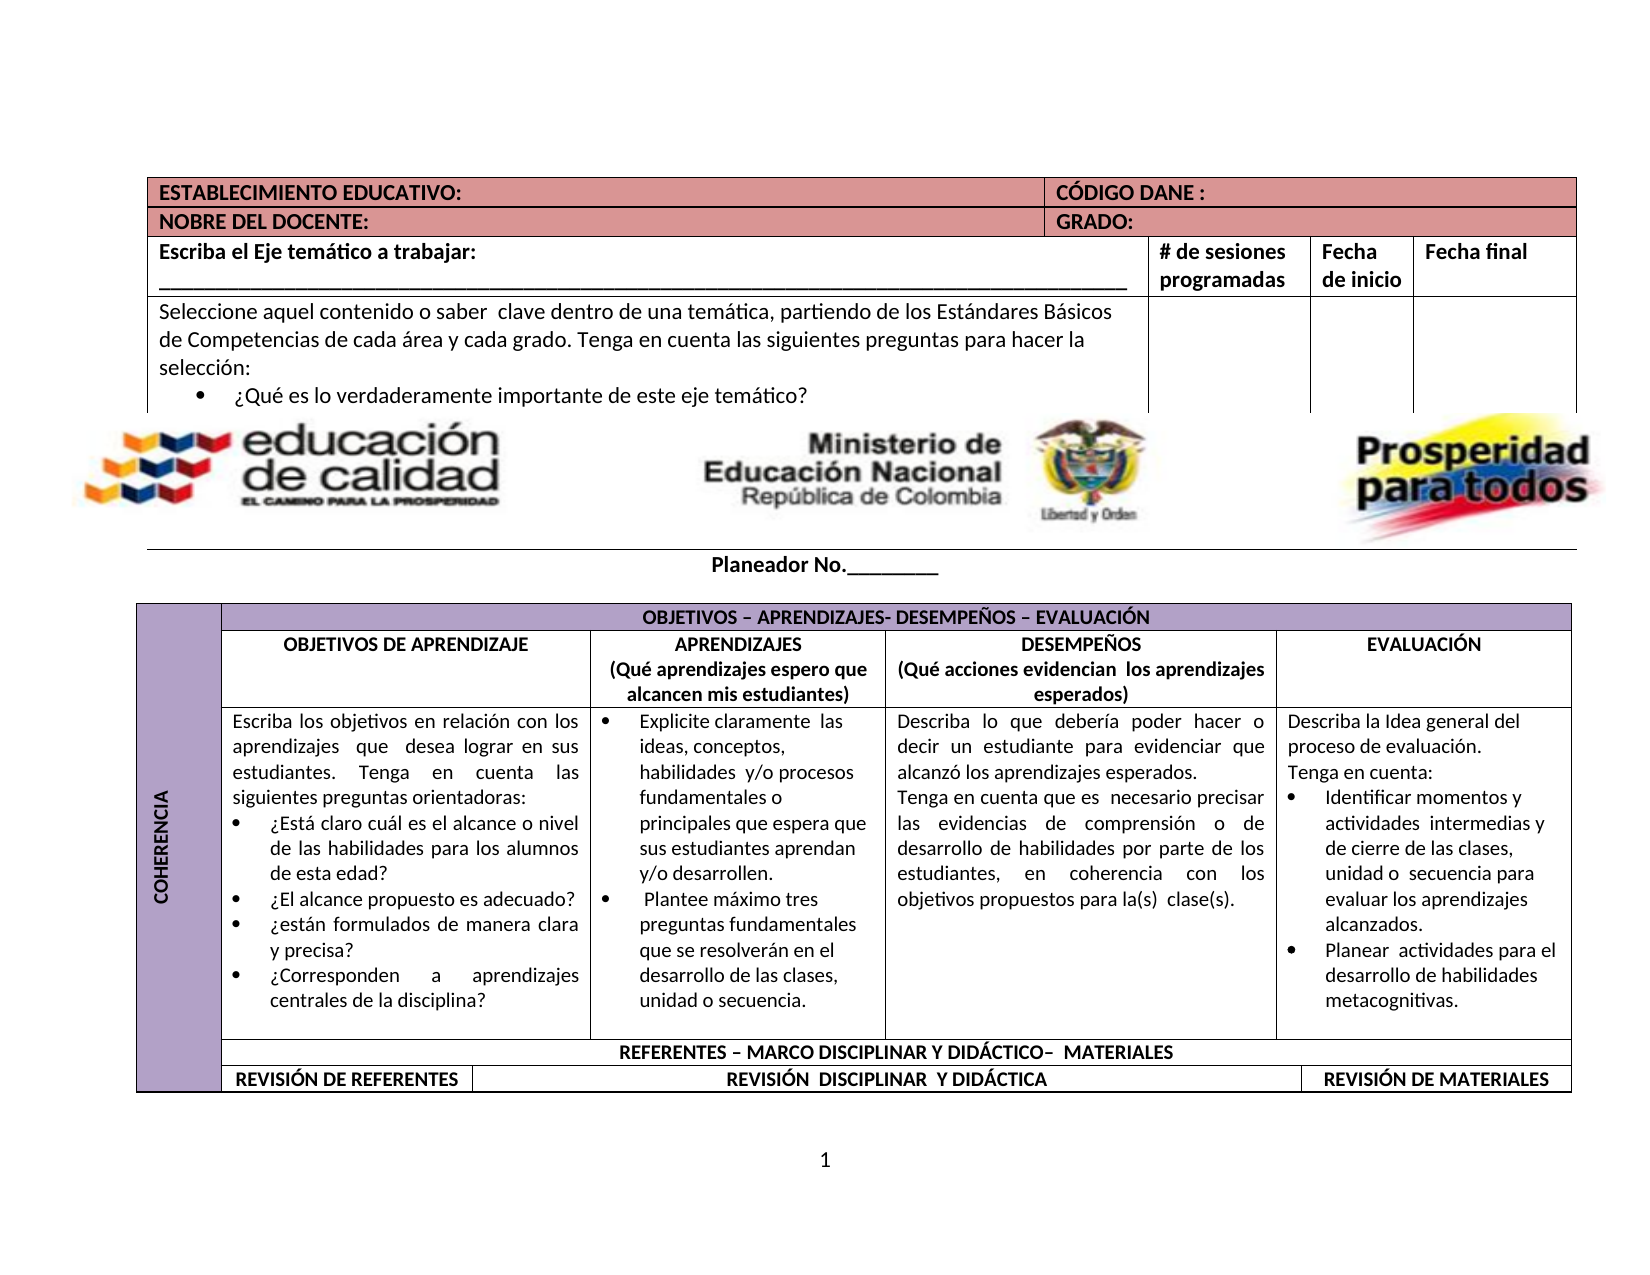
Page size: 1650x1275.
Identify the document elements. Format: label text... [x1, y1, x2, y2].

table_cell APRENDIZAJES (Qué aprendizajes espero que alcancen mis estudiantes) [591, 631, 885, 707]
table_header CÓDIGO DANE : [1045, 178, 1576, 206]
table_cell Describa la Idea general del proceso de evaluación. Tenga en cuenta: Identificar momentos y actividades intermedias y de cierre de las clases, unidad o secuencia para evaluar los aprendizajes alcanzados. Planear actividades para el desarrollo de habilidades metacognitivas. [1277, 708, 1571, 1038]
table_cell Describa lo que debería poder hacer o decir un estudiante para evidenciar que alcanzó los aprendizajes esperados. Tenga en cuenta que es necesario precisar las evidencias de comprensión o de desarrollo de habilidades por parte de los estudiantes, en coherencia con los objetivos propuestos para la(s) clase(s). [886, 708, 1276, 1038]
table_cell GRADO: [1045, 208, 1576, 236]
table_cell REFERENTES – MARCO DISCIPLINAR Y DIDÁCTICO– MATERIALES [222, 1040, 1571, 1065]
table_cell DESEMPEÑOS (Qué acciones evidencian los aprendizajes esperados) [886, 631, 1276, 707]
table_cell Escriba los objetivos en relación con los aprendizajes que desea lograr en sus estudiantes. Tenga en cuenta las siguientes preguntas orientadoras: ¿Está claro cuál es el alcance o nivel de las habilidades para los alumnos de esta edad? ¿El alcance propuesto es adecuado? ¿están formulados de manera clara y precisa? ¿Corresponden a aprendizajes centrales de la disciplina? [222, 708, 590, 1038]
table_cell NOBRE DEL DOCENTE: [148, 208, 1044, 236]
table_header OBJETIVOS – APRENDIZAJES- DESEMPEÑOS – EVALUACIÓN [222, 604, 1571, 630]
table_cell [1149, 297, 1310, 413]
table_header ESTABLECIMIENTO EDUCATIVO: [148, 178, 1044, 206]
table_cell Fecha de inicio [1311, 237, 1413, 296]
table_cell # de sesiones programadas [1149, 237, 1310, 296]
table_cell EVALUACIÓN [1277, 631, 1571, 707]
table_cell [1414, 297, 1576, 413]
table_cell Fecha final [1414, 237, 1576, 296]
table_cell OBJETIVOS DE APRENDIZAJE [222, 631, 590, 707]
text Planeador No.________ [148, 550, 1502, 578]
table_cell Escriba el Eje temático a trabajar: _____________________________________________________________________________________ [148, 237, 1148, 296]
table_header COHERENCIA [137, 604, 221, 1091]
table_cell [1311, 297, 1413, 413]
table_cell Explicite claramente las ideas, conceptos, habilidades y/o procesos fundamentales o principales que espera que sus estudiantes aprendan y/o desarrollen. Plantee máximo tres preguntas fundamentales que se resolverán en el desarrollo de las clases, unidad o secuencia. [591, 708, 885, 1038]
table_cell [1302, 1066, 1571, 1091]
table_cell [473, 1066, 1301, 1091]
table_cell Seleccione aquel contenido o saber clave dentro de una temática, partiendo de los Estándares Básicos de Competencias de cada área y cada grado. Tenga en cuenta las siguientes preguntas para hacer la selección: ¿Qué es lo verdaderamente importante de este eje temático? ¿Cuáles son las ideas que constituyen el “corazón” de este eje temático? ¿Cuáles son los conceptos, procesos o habilidades que quiero que los alumnos “apropien” de este eje temático? ¿Qué aprendizajes duraderos quiero que logren? ¿Qué cosas quiero que recuerden (y puedan usar) dentro de muchos años? [148, 297, 1148, 413]
picture [71, 413, 1607, 549]
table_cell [222, 1066, 472, 1091]
